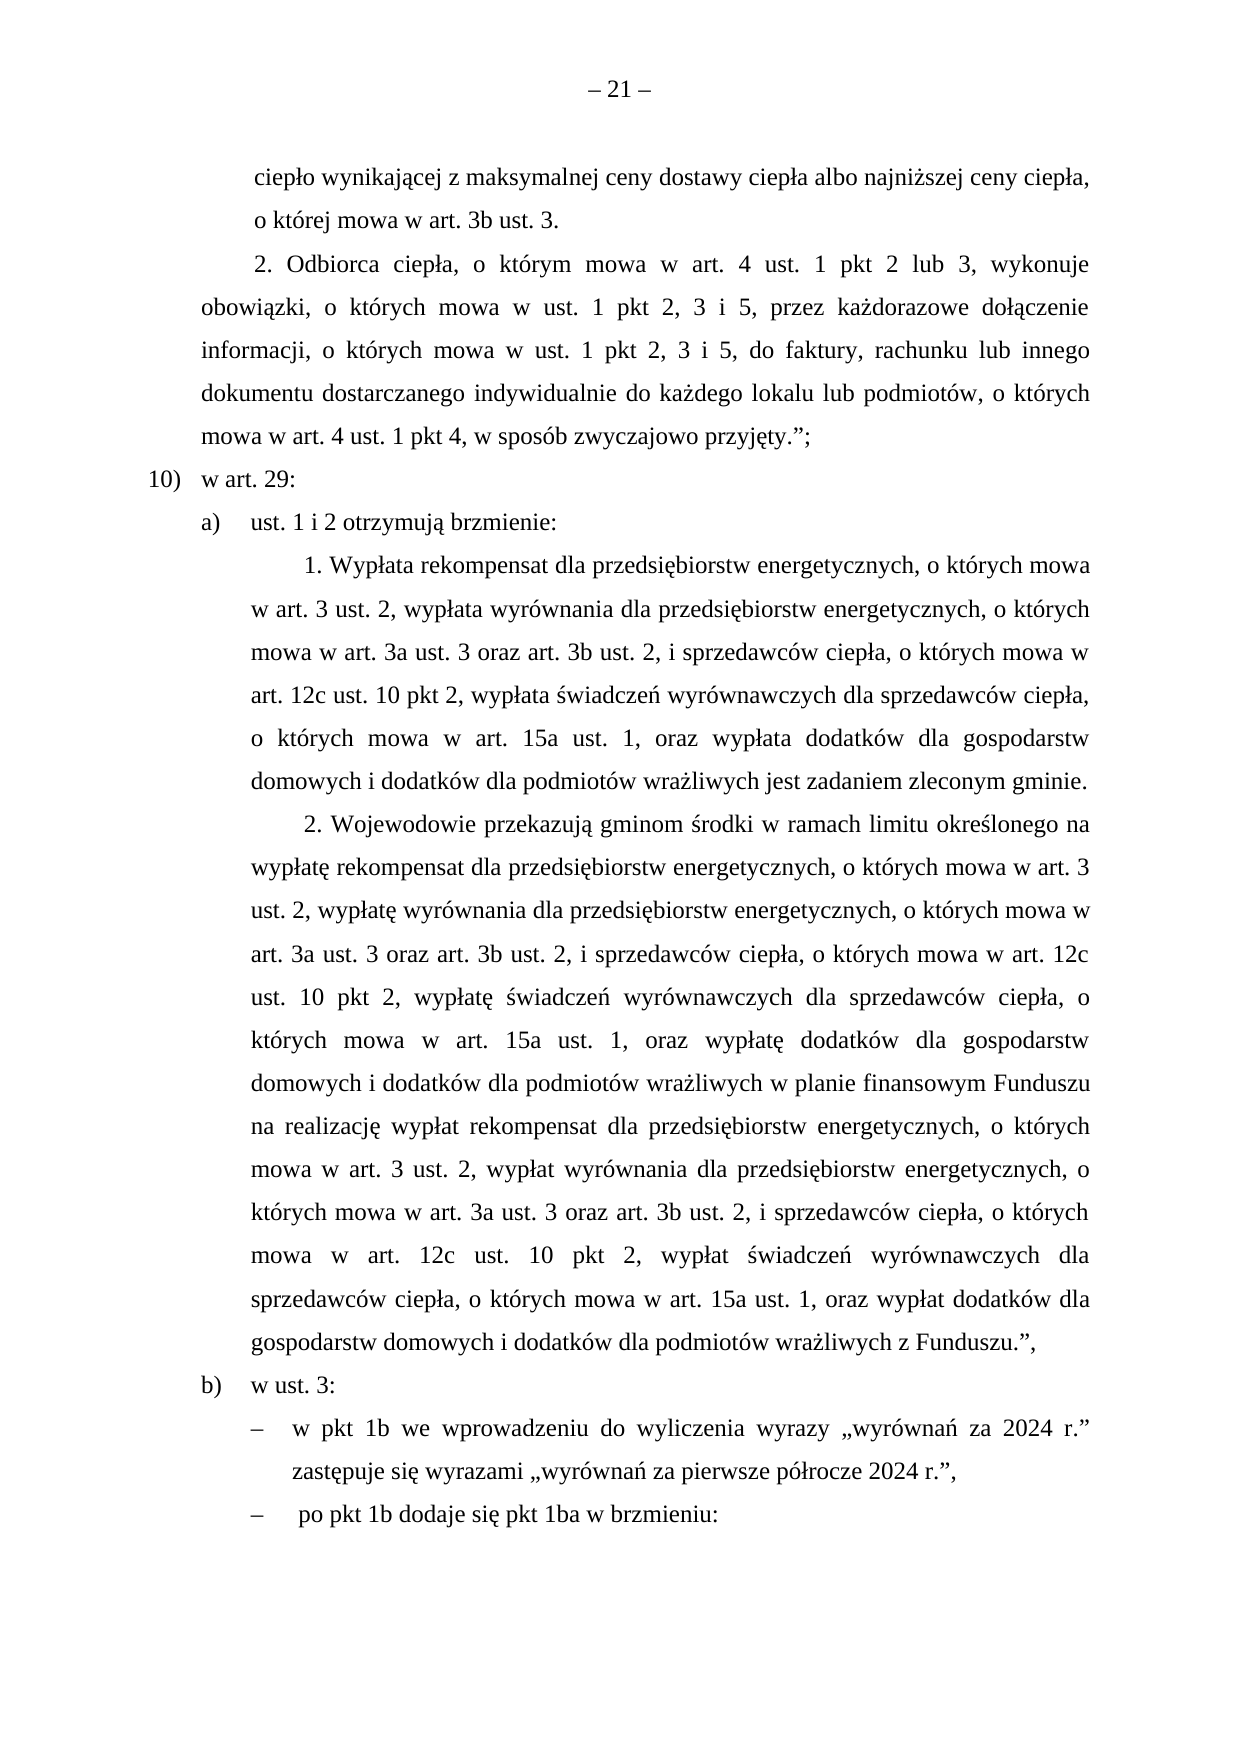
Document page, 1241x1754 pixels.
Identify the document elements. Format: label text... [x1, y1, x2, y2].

text 10) w art. 29: [148, 464, 1091, 493]
text – w pkt 1b we wprowadzeniu do wyliczenia wyrazy „wyrównań za 2024 r.” zastępuje się wyrazami „wyrównań za pierwsze półrocze 2024 r.”, [251, 1413, 1091, 1485]
text 1. Wypłata rekompensat dla przedsiębiorstw energetycznych, o których mowa w art. 3 ust. 2, wypłata wyrównania dla przedsiębiorstw energetycznych, o których mowa w art. 3a ust. 3 oraz art. 3b ust. 2, i sprzedawców ciepła, o których mowa w art. 12c ust. 10 pkt 2, wypłata świadczeń wyrównawczych dla sprzedawców ciepła, o których mowa w art. 15a ust. 1, oraz wypłata dodatków dla gospodarstw domowych i dodatków dla podmiotów wrażliwych jest zadaniem zleconym gminie. [251, 551, 1091, 795]
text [254, 162, 1091, 234]
text a) ust. 1 i 2 otrzymują brzmienie: [201, 507, 1091, 536]
text – po pkt 1b dodaje się pkt 1ba w brzmieniu: [251, 1499, 1091, 1528]
text b) w ust. 3: [201, 1370, 1091, 1399]
text 2. Odbiorca ciepła, o którym mowa w art. 4 ust. 1 pkt 2 lub 3, wykonuje obowiązki, o których mowa w ust. 1 pkt 2, 3 i 5, przez każdorazowe dołączenie informacji, o których mowa w ust. 1 pkt 2, 3 i 5, do faktury, rachunku lub innego dokumentu dostarczanego indywidualnie do każdego lokalu lub podmiotów, o których mowa w art. 4 ust. 1 pkt 4, w sposób zwyczajowo przyjęty.”; [201, 249, 1091, 450]
text 2. Wojewodowie przekazują gminom środki w ramach limitu określonego na wypłatę rekompensat dla przedsiębiorstw energetycznych, o których mowa w art. 3 ust. 2, wypłatę wyrównania dla przedsiębiorstw energetycznych, o których mowa w art. 3a ust. 3 oraz art. 3b ust. 2, i sprzedawców ciepła, o których mowa w art. 12c ust. 10 pkt 2, wypłatę świadczeń wyrównawczych dla sprzedawców ciepła, o których mowa w art. 15a ust. 1, oraz wypłatę dodatków dla gospodarstw domowych i dodatków dla podmiotów wrażliwych w planie finansowym Funduszu na realizację wypłat rekompensat dla przedsiębiorstw energetycznych, o których mowa w art. 3 ust. 2, wypłat wyrównania dla przedsiębiorstw energetycznych, o których mowa w art. 3a ust. 3 oraz art. 3b ust. 2, i sprzedawców ciepła, o których mowa w art. 12c ust. 10 pkt 2, wypłat świadczeń wyrównawczych dla sprzedawców ciepła, o których mowa w art. 15a ust. 1, oraz wypłat dodatków dla gospodarstw domowych i dodatków dla podmiotów wrażliwych z Funduszu.”, [251, 809, 1091, 1356]
